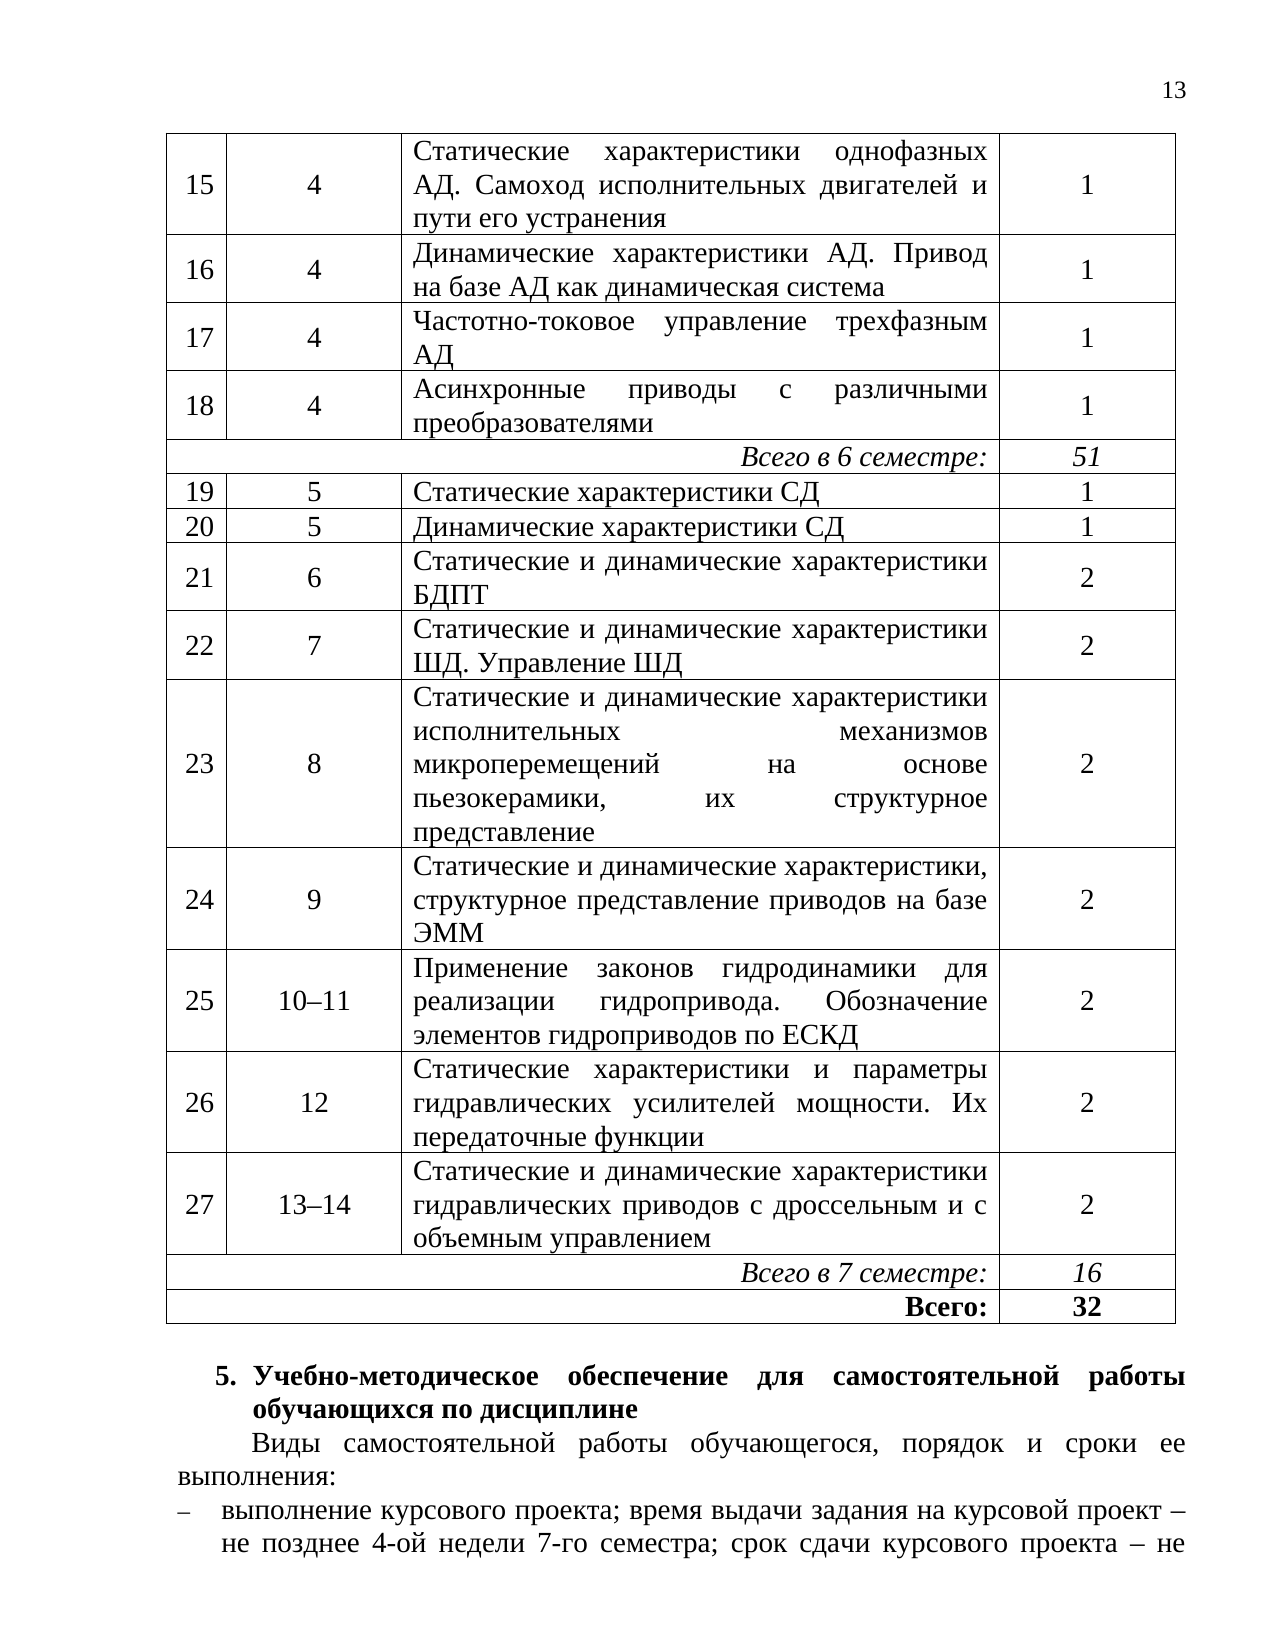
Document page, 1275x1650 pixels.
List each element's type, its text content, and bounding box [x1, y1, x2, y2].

table_cell Статические и динамические характеристики исполнительных механизмов микроперемещений на основе пьезокерамики, их структурное представление [402, 680, 999, 847]
table_cell 4 [227, 235, 401, 302]
table_cell [167, 611, 226, 678]
table_cell 12 [227, 1052, 401, 1152]
table_cell 2 [1000, 680, 1175, 847]
table_cell Асинхронные приводы с различными преобразователями [402, 371, 999, 438]
table_cell 13–14 [227, 1153, 401, 1254]
table_cell Статические и динамические характеристики, структурное представление приводов на базе ЭММ [402, 848, 999, 949]
table_cell 9 [227, 848, 401, 949]
text Виды самостоятельной работы обучающегося, порядок и сроки ее выполнения: [177, 1425, 1186, 1492]
table_cell [167, 134, 226, 234]
table_cell 32 [1000, 1290, 1175, 1323]
table_cell 16 [1000, 440, 1175, 473]
table_cell Всего в 6 семестре: [167, 440, 999, 473]
table_cell Всего в 7 семестре: [167, 1255, 999, 1288]
table_cell 7 [227, 611, 401, 678]
table_cell [167, 680, 226, 847]
table_cell 2 [1000, 611, 1175, 678]
table_cell 4 [227, 303, 401, 370]
table_cell Всего: [167, 1290, 999, 1323]
table_cell 1 [1000, 509, 1175, 542]
table_cell 16 [1000, 1255, 1175, 1288]
table_cell 5 [227, 474, 401, 508]
table_cell [167, 1153, 226, 1254]
table_cell [167, 474, 226, 508]
table_cell 1 [1000, 474, 1175, 508]
table_cell [167, 303, 226, 370]
table_cell 1 [1000, 303, 1175, 370]
table_cell [167, 1052, 226, 1152]
table_cell 4 [227, 134, 401, 234]
table_cell 2 [1000, 848, 1175, 949]
table_cell Статические и динамические характеристики БДПТ [402, 543, 999, 610]
table_cell [167, 848, 226, 949]
table_cell Динамические характеристики СД [402, 509, 999, 542]
table_cell Статические характеристики и параметры гидравлических усилителей мощности. Их передаточные функции [402, 1052, 999, 1152]
table_cell [167, 509, 226, 542]
table_cell 5 [227, 509, 401, 542]
table_cell 2 [1000, 543, 1175, 610]
table_cell Частотно-токовое управление трехфазным АД [402, 303, 999, 370]
table_cell 2 [1000, 1153, 1175, 1254]
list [177, 1492, 1186, 1559]
table_cell 8 [227, 680, 401, 847]
table_cell Применение законов гидродинамики для реализации гидропривода. Обозначение элементов гидроприводов по ЕСКД [402, 950, 999, 1051]
table_cell 4 [227, 371, 401, 438]
table_cell [167, 543, 226, 610]
table_cell Статические характеристики СД [402, 474, 999, 508]
table_cell Статические и динамические характеристики гидравлических приводов с дроссельным и с объемным управлением [402, 1153, 999, 1254]
table_cell 1 [1000, 134, 1175, 234]
table_cell [167, 371, 226, 438]
table_cell Статические и динамические характеристики ШД. Управление ШД [402, 611, 999, 678]
table_cell Динамические характеристики АД. Привод на базе АД как динамическая система [402, 235, 999, 302]
table_cell 6 [227, 543, 401, 610]
table_cell [167, 950, 226, 1051]
table_cell 1 [1000, 235, 1175, 302]
table_cell 2 [1000, 1052, 1175, 1152]
table_cell 1 [1000, 371, 1175, 438]
table_cell 10–11 [227, 950, 401, 1051]
table_cell [167, 235, 226, 302]
list Учебно-методическое обеспечение для самостоятельной работы обучающихся по дисциплине [215, 1358, 1186, 1425]
table_cell 2 [1000, 950, 1175, 1051]
table_cell Статические характеристики однофазных АД. Самоход исполнительных двигателей и пути его устранения [402, 134, 999, 234]
